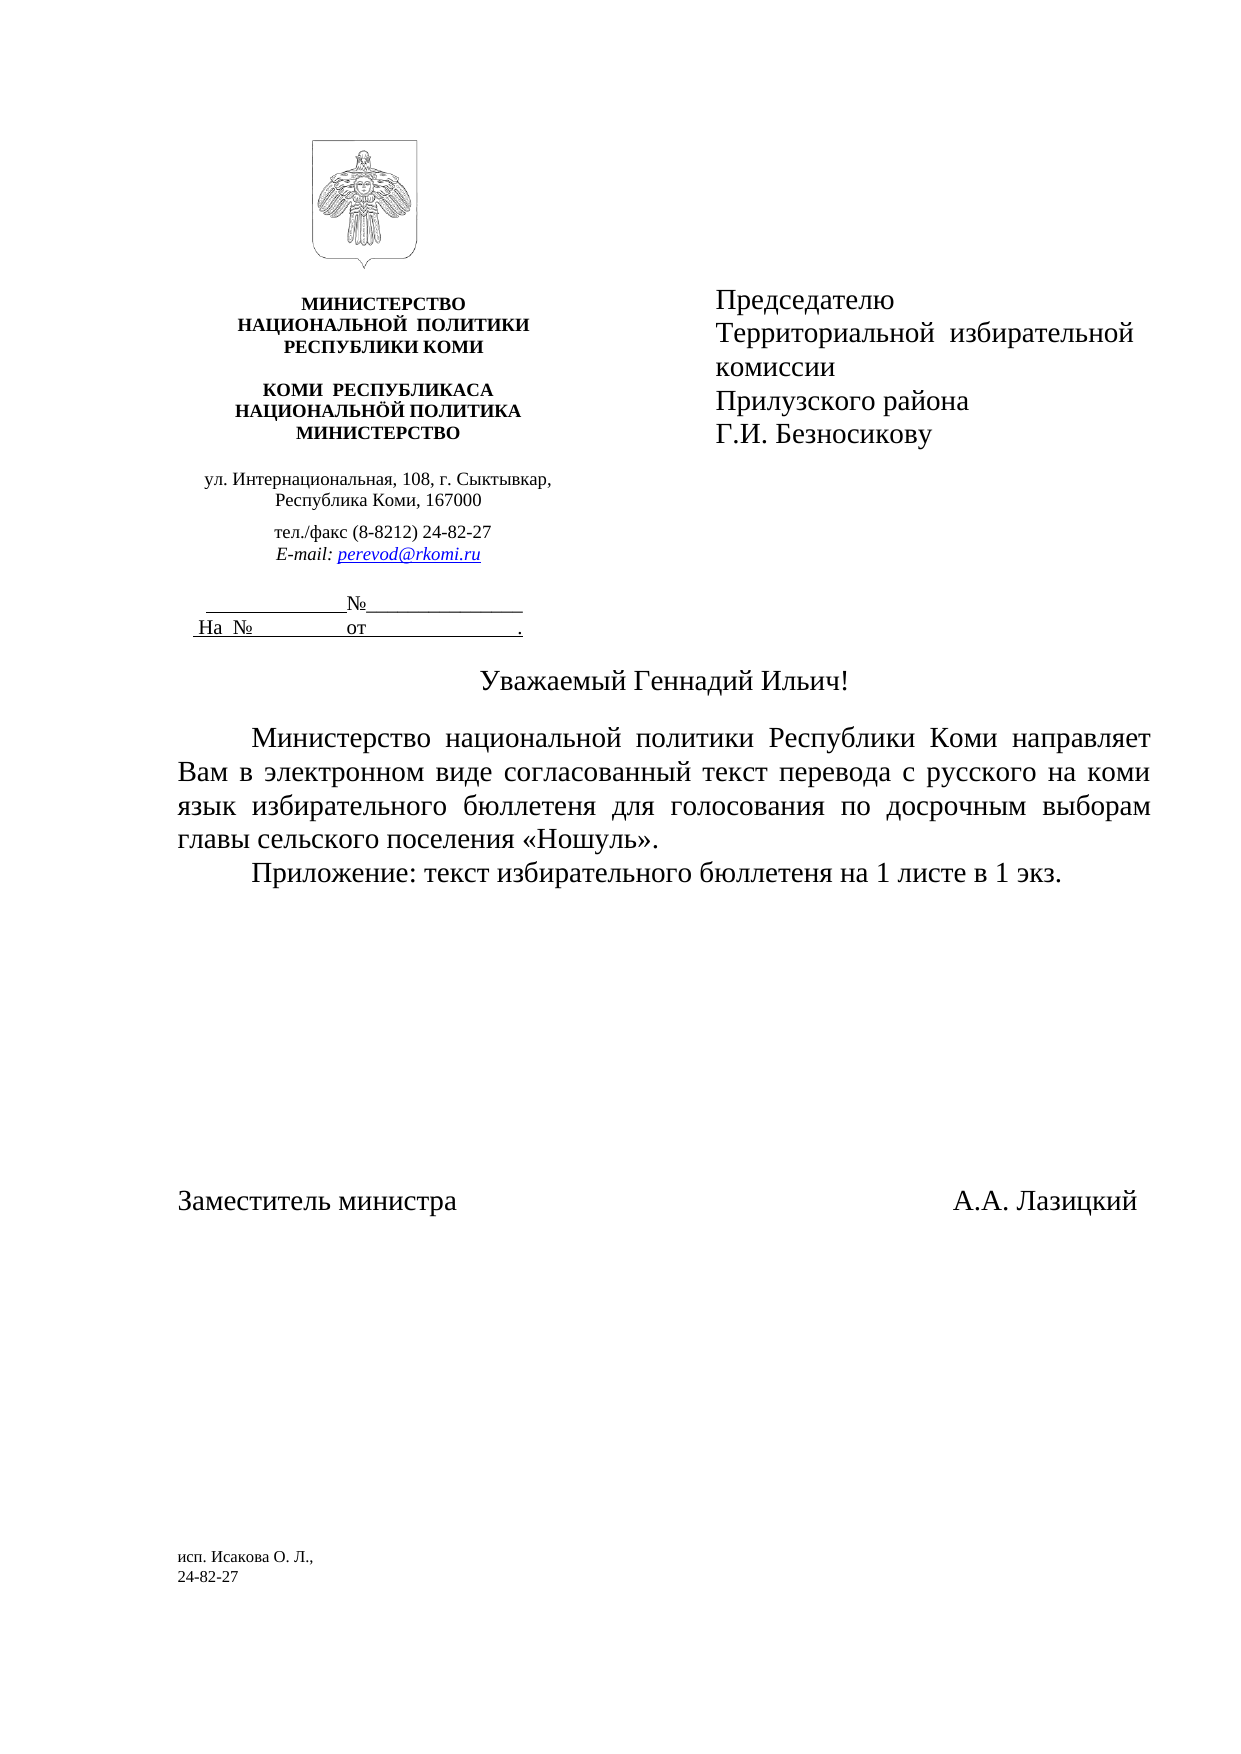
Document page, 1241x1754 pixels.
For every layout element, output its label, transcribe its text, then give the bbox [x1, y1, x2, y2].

text На № от . [177, 615, 579, 639]
text №_______________ [177, 591, 579, 615]
text E-mail: pеrevod@rkomi.ru [177, 543, 579, 564]
text 24-82-27 [177, 1566, 1152, 1586]
text Коми Республикаса Национальнöй политика министерство [177, 379, 579, 443]
text ул. Интернациональная, . Сыктывкар, [177, 467, 579, 489]
text Заместитель министра А.А. Лазицкий [177, 1183, 1152, 1217]
text Республика Коми, 167000 [177, 489, 579, 511]
text Министерство национальной политики Республики Коми направляет Вам в электронном виде согласованный текст перевода с русского на коми язык избирательного бюллетеня для голосования по досрочным выборам главы сельского поселения «Ношуль». [177, 721, 1152, 855]
text исп. Исакова О. Л., [177, 1547, 1152, 1566]
picture [311, 139, 418, 271]
text Приложение: текст избирательного бюллетеня на 1 листе в 1 экз. [177, 855, 1152, 888]
text Уважаемый Геннадий Ильич! [177, 663, 1152, 697]
text Министерство [177, 292, 590, 314]
text тел./факс (8-8212) 24-82-27 [177, 521, 579, 543]
text национальной политики Республики Коми [177, 314, 590, 357]
